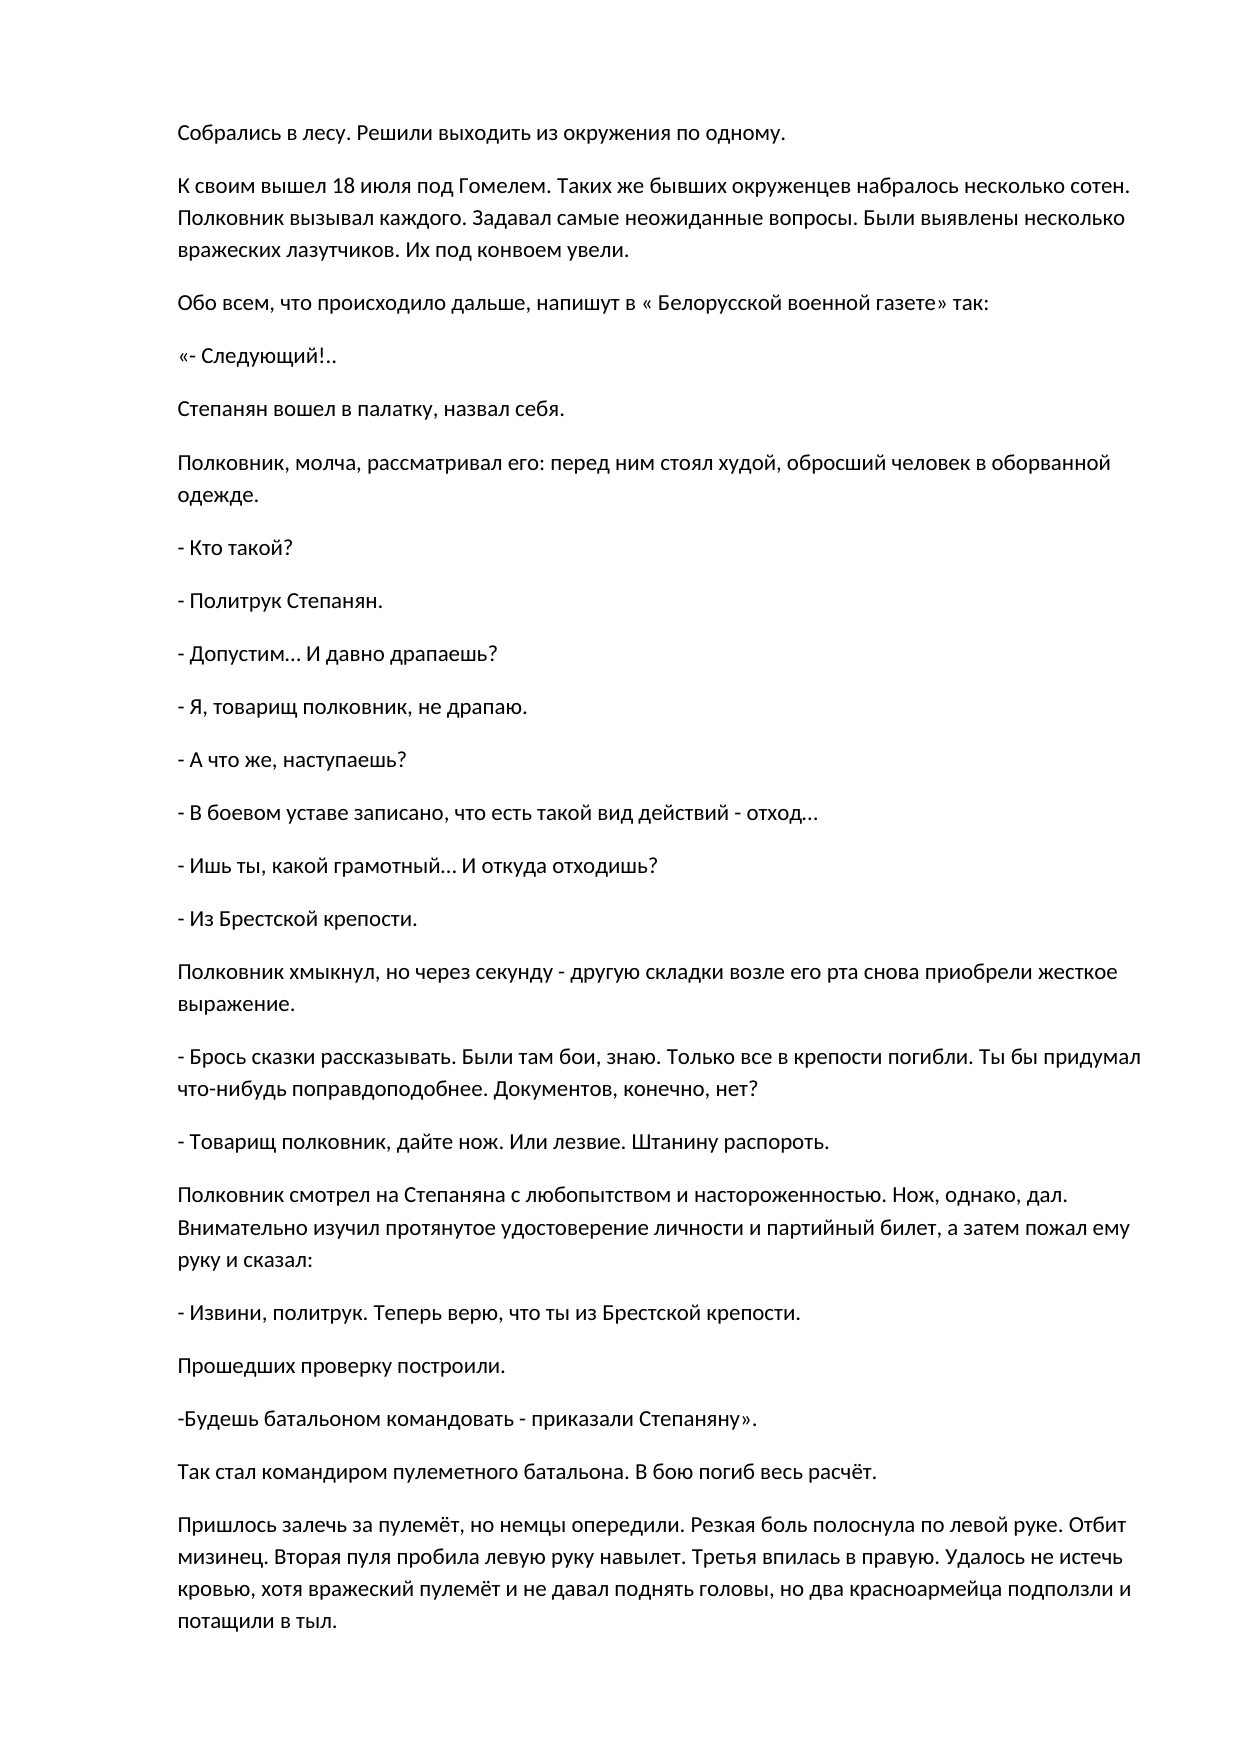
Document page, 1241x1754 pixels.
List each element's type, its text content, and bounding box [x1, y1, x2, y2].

text - Политрук Степанян. [177, 586, 1152, 614]
text «- Следующий!.. [177, 342, 1152, 369]
text - Извини, политрук. Теперь верю, что ты из Брестской крепости. [177, 1298, 1152, 1326]
text - Я, товарищ полковник, не драпаю. [177, 692, 1152, 720]
text - В боевом уставе записано, что есть такой вид действий - отход… [177, 798, 1152, 826]
text Полковник смотрел на Степаняна с любопытством и настороженностью. Нож, однако, дал. Внимательно изучил протянутое удостоверение личности и партийный билет, а затем пожал ему руку и сказал: [177, 1180, 1152, 1273]
text - Ишь ты, какой грамотный… И откуда отходишь? [177, 851, 1152, 879]
text Пришлось залечь за пулемёт, но немцы опередили. Резкая боль полоснула по левой руке. Отбит мизинец. Вторая пуля пробила левую руку навылет. Третья впилась в правую. Удалось не истечь кровью, хотя вражеский пулемёт и не давал поднять головы, но два красноармейца подползли и потащили в тыл. [177, 1510, 1152, 1634]
text - Допустим… И давно драпаешь? [177, 639, 1152, 667]
text - Брось сказки рассказывать. Были там бои, знаю. Только все в крепости погибли. Ты бы придумал что-нибудь поправдоподобнее. Документов, конечно, нет? [177, 1042, 1152, 1102]
text - Товарищ полковник, дайте нож. Или лезвие. Штанину распороть. [177, 1127, 1152, 1155]
text Прошедших проверку построили. [177, 1351, 1152, 1379]
text Полковник хмыкнул, но через секунду - другую складки возле его рта снова приобрели жесткое выражение. [177, 957, 1152, 1017]
text Собрались в лесу. Решили выходить из окружения по одному. [177, 118, 1152, 146]
text Обо всем, что происходило дальше, напишут в « Белорусской военной газете» так: [177, 288, 1152, 317]
text К своим вышел 18 июля под Гомелем. Таких же бывших окруженцев набралось несколько сотен. Полковник вызывал каждого. Задавал самые неожиданные вопросы. Были выявлены несколько вражеских лазутчиков. Их под конвоем увели. [177, 171, 1152, 263]
text - А что же, наступаешь? [177, 745, 1152, 773]
text Так стал командиром пулеметного батальона. В бою погиб весь расчёт. [177, 1457, 1152, 1485]
text Полковник, молча, рассматривал его: перед ним стоял худой, обросший человек в оборванной одежде. [177, 448, 1152, 508]
text -Будешь батальоном командовать - приказали Степаняну». [177, 1404, 1152, 1432]
text - Кто такой? [177, 533, 1152, 561]
text - Из Брестской крепости. [177, 904, 1152, 932]
text Степанян вошел в палатку, назвал себя. [177, 394, 1152, 423]
